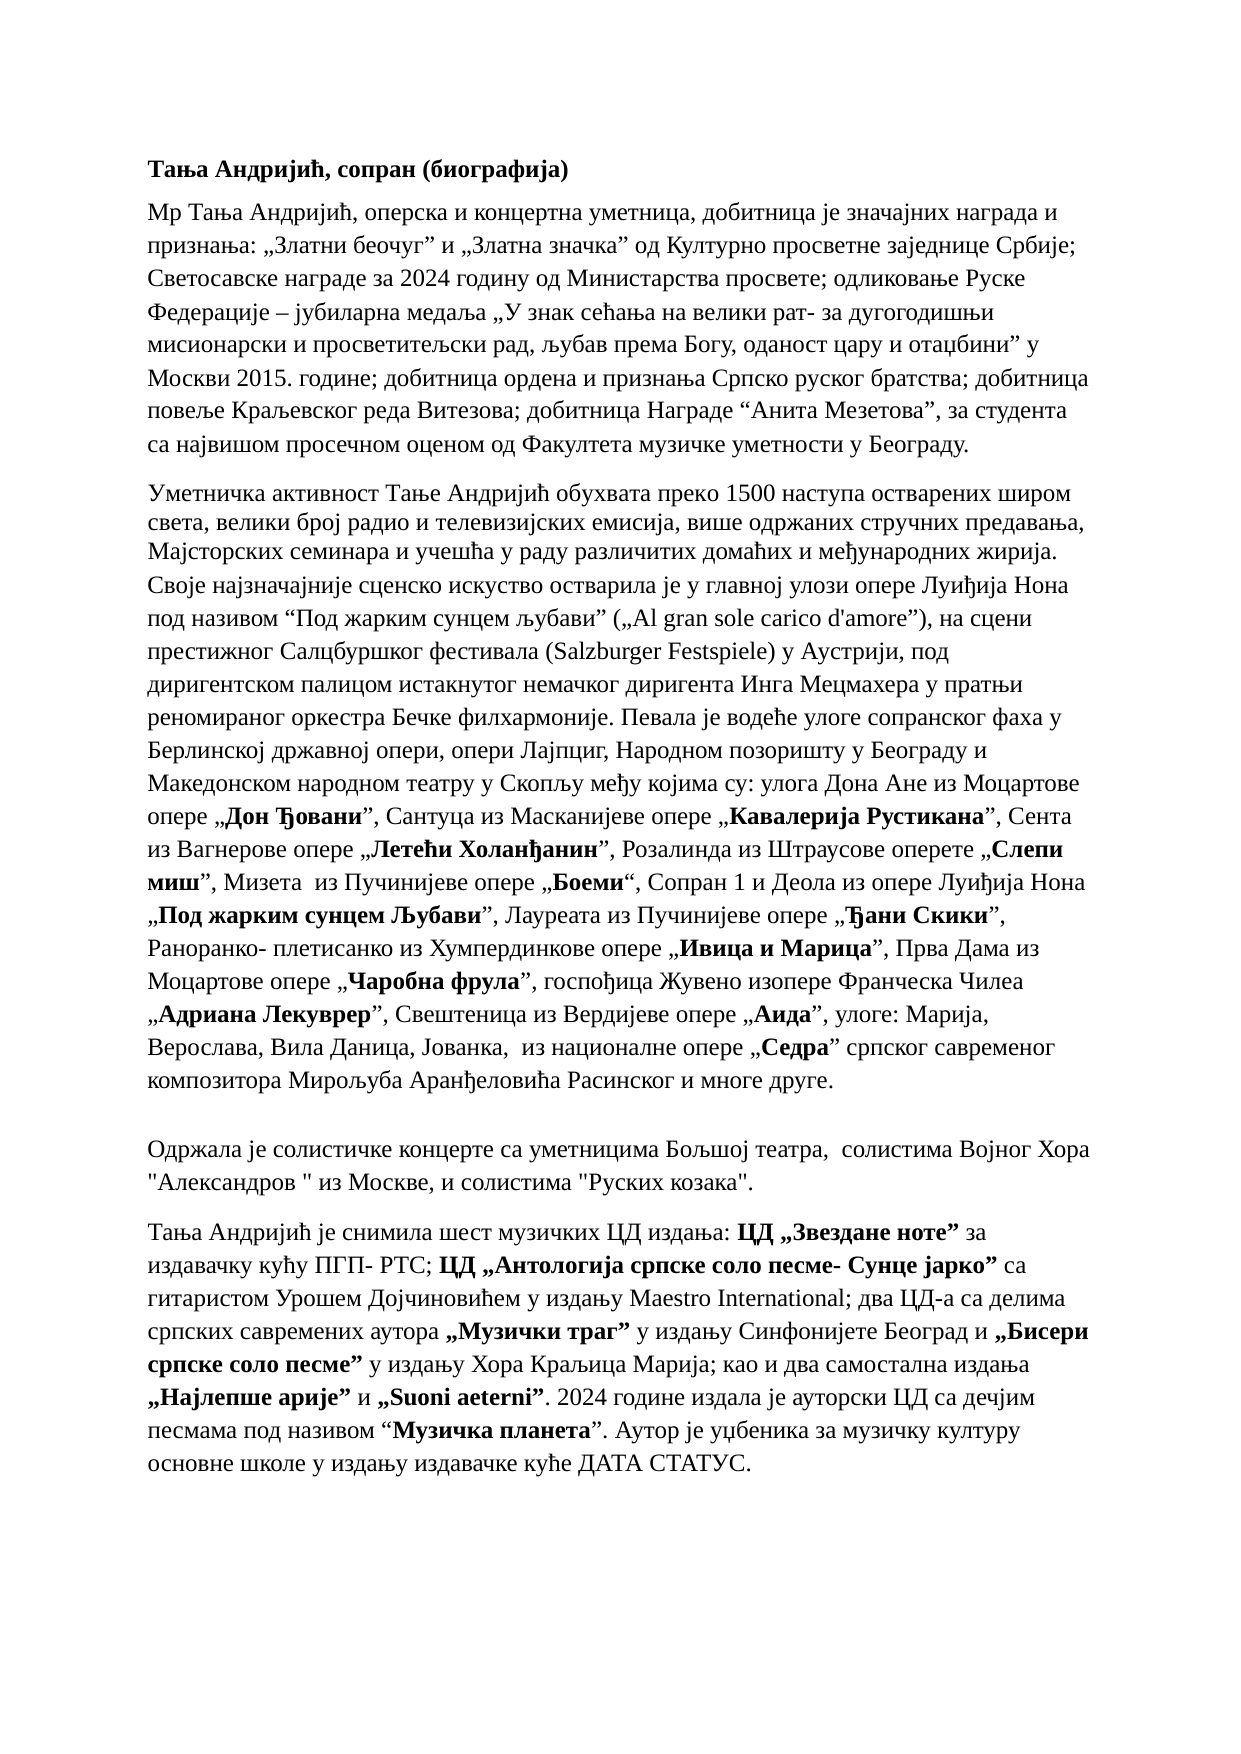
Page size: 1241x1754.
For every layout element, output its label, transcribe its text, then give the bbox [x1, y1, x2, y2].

text Тања Андријић је снимила шест музичких ЦД издања: ЦД „Звездане ноте” за издавачку кућу ПГП- РТС; ЦД „Антологија српске соло песме- Сунце јарко” са гитаристом Урошем Дојчиновићем у издању Maestro International; два ЦД-а са делима српских савремених аутора „Музички траг” у издању Синфонијете Београд и „Бисери српске соло песме” у издању Хора Краљица Марија; као и два самостална издања „Најлепше арије” и „Suoni aeterni”. 2024 године издала је ауторски ЦД са дечјим песмама под називом “Музичка планета”. Аутор је уџбеника за музичку културу основне школе у издању издавачке куће ДАТА СТАТУС. [147, 1217, 1092, 1477]
text Мајсторских семинара и учешћа у раду различитих домаћих и међународних жирија. [147, 536, 1092, 564]
text Мр Тања Андријић, оперска и концертна уметница, добитница је значајних награда и признања: „Златни беочуг” и „Златна значка” oд Културно просветне заједнице Србије; Светосавске награде за 2024 годину од Министарства просвете; одликовање Руске Федерације – јубиларна медаља „У знак сећања на велики рат- за дугогодишњи мисионарски и просветитељски рад, љубав према Богу, оданост цару и отаџбини” у Москви 2015. године; добитница ордена и признања Српско руског братства; добитница повеље Краљевског реда Витезова; добитница Награде “Анита Мезетова”, за студента са највишом просечном оценом од Факултета музичке уметности у Београду. [147, 197, 1092, 457]
text Уметничка активност Тање Андријић обухвата преко 1500 наступа остварених широм света, велики број радио и телевизијских емисија, више одржаних стручних предавања, [147, 478, 1092, 536]
text Своје најзначајније сценско искуство остварила је у главној улози опере Луиђија Нона под називом “Под жарким сунцем љубави” („Al gran sole carico d'amore”), на сцени престижног Салцбуршког фестивала (Salzburger Festspiele) у Аустрији, под диригентском палицом истакнутог немачког диригента Инга Мецмахера у пратњи реномираног оркестра Бечке филхармоније. Певала је водеће улоге сопранског фаха у Берлинској државној опери, опери Лајпциг, Народном позоришту у Београду и Македонском народном театру у Скопљу међу којима су: улога Дона Ане из Моцартове опере „Дон Ђовани”, Сантуца из Масканијеве опере „Кавалерија Рустикана”, Сента из Вагнерове опере „Летећи Холанђанин”, Розалинда из Штраусове оперете „Слепи миш”, Мизета из Пучинијеве опере „Боеми“, Сопран 1 и Деола из опере Луиђија Нона „Под жарким сунцем Љубави”, Лауреата из Пучинијеве опере „Ђани Скики”, Раноранко- плетисанко из Хумпердинкове опере „Ивица и Марица”, Прва Дама из Моцартове опере „Чаробна фрула”, госпођица Жувено изопере Франческа Чилеа „Адриана Лекуврер”, Свештеница из Вердијеве опере „Аида”, улоге: Марија, Верослава, Вила Даница, Јованка, из националне опере „Седра” српског савременог композитора Мирољуба Аранђеловића Расинског и многе друге. [147, 570, 1092, 1094]
text Одржала је солистичке концерте са уметницима Бољшој театра, солистима Војног Хора "Александров " из Москве, и солистима "Руских козака". [147, 1134, 1092, 1196]
text Тања Андријић, сопран (биографија) [147, 154, 1092, 182]
